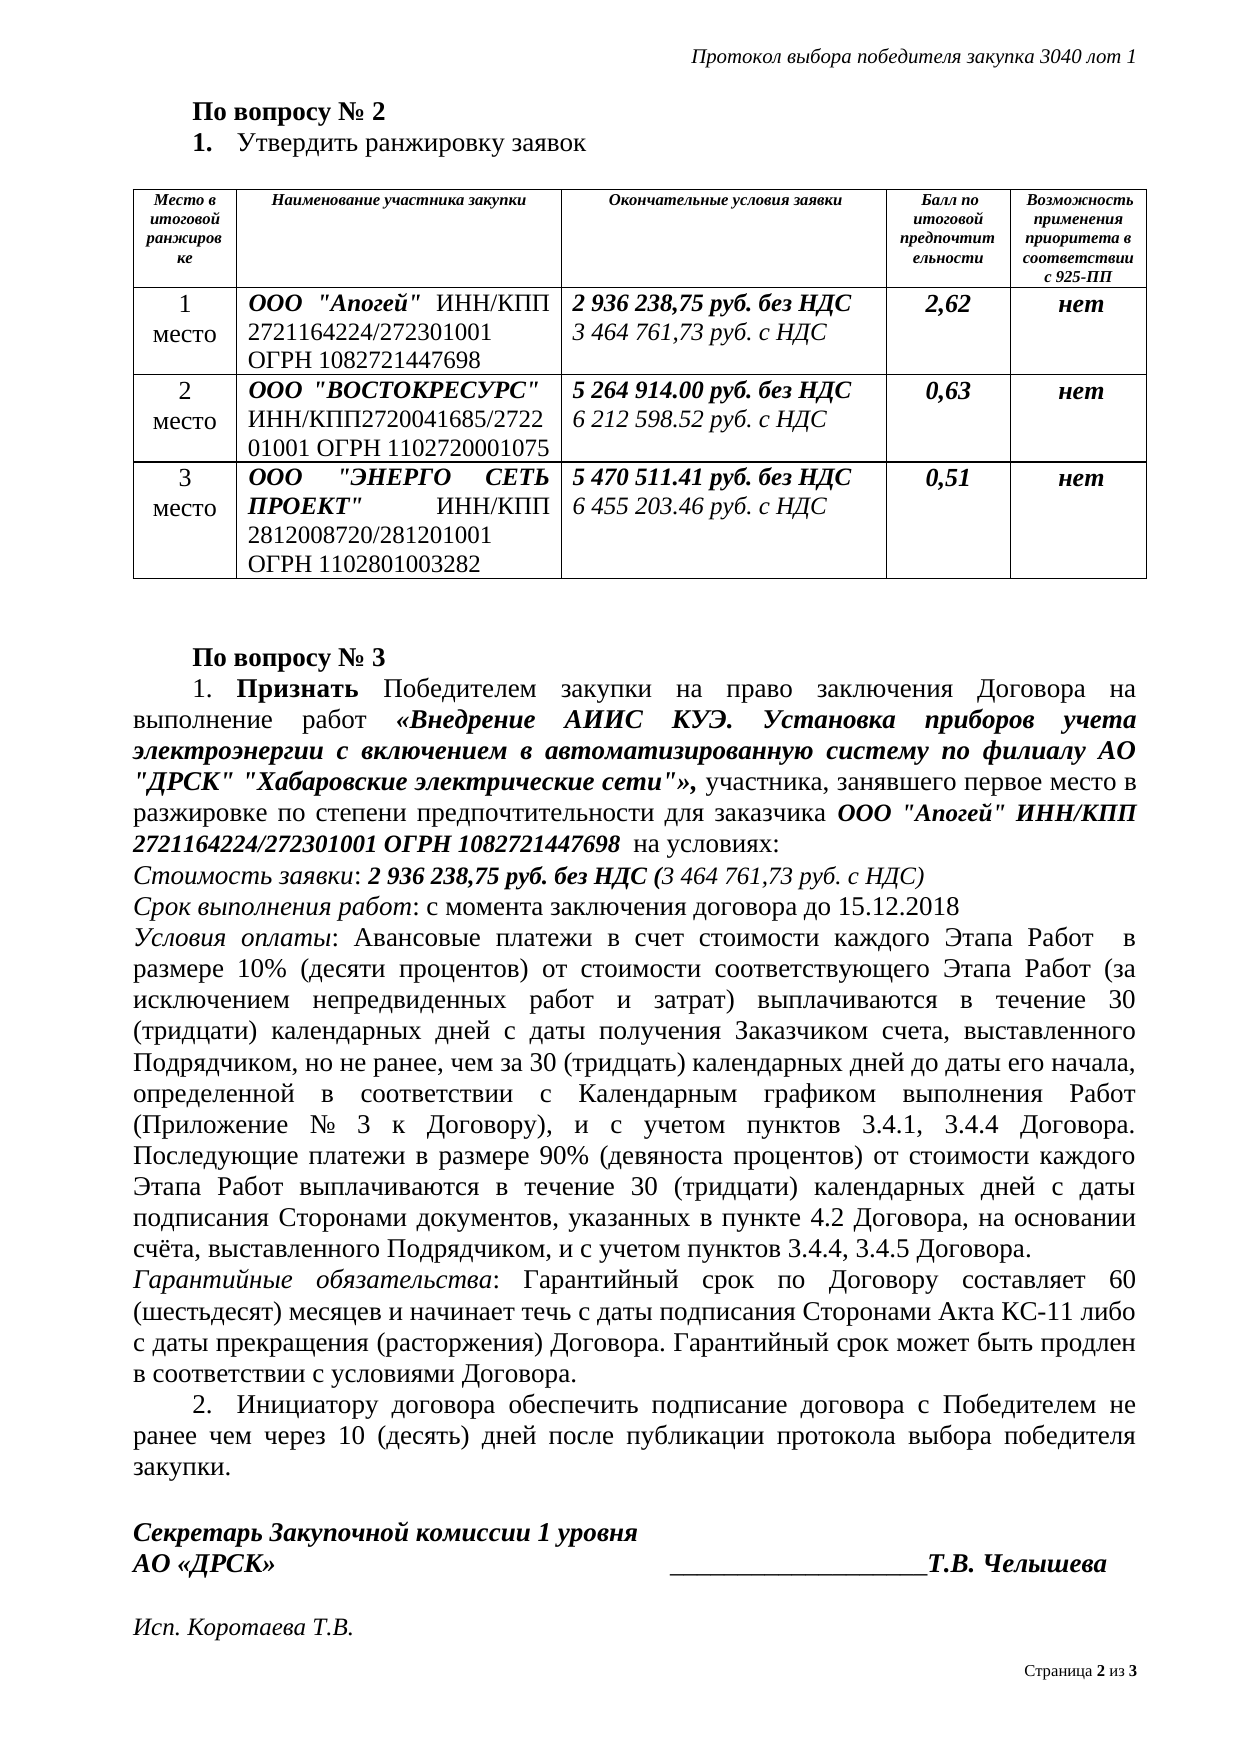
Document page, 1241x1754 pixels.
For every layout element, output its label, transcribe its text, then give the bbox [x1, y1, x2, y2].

text По вопросу № 2 [133, 95, 1137, 127]
table_header Окончательные условия заявки [562, 190, 886, 287]
table_cell нет [1011, 288, 1146, 374]
table_cell 2,62 [887, 288, 1010, 374]
text Гарантийные обязательства: Гарантийный срок по Договору составляет 60 (шестьдесят) месяцев и начинает течь с даты подписания Сторонами Акта КС-11 либо с даты прекращения (расторжения) Договора. Гарантийный срок может быть продлен в соответствии с условиями Договора. [133, 1264, 1137, 1388]
table_header Наименование участника закупки [237, 190, 561, 287]
table_cell ООО "ЭНЕРГО СЕТЬ ПРОЕКТ" ИНН/КПП 2812008720/281201001 ОГРН 1102801003282 [237, 463, 561, 577]
list Утвердить ранжировку заявок [133, 127, 1137, 158]
table_cell нет [1011, 463, 1146, 577]
table_header Секретарь Закупочной комиссии 1 уровня АО «ДРСК» [130, 1513, 667, 1612]
text Стоимость заявки: 2 936 238,75 руб. без НДС (3 464 761,73 руб. с НДС) [133, 859, 1137, 890]
list Инициатору договора обеспечить подписание договора с Победителем не ранее чем через 10 (десять) дней после публикации протокола выбора победителя закупки. [133, 1388, 1137, 1482]
table_header Балл по итоговой предпочтительности [887, 190, 1010, 287]
table_cell нет [1011, 375, 1146, 461]
text По вопросу № 3 [133, 641, 1137, 672]
text Срок выполнения работ: с момента заключения договора до 15.12.2018 [133, 890, 1137, 921]
table_cell 2 место [134, 375, 236, 461]
table_cell 2 936 238,75 руб. без НДС 3 464 761,73 руб. с НДС [562, 288, 886, 374]
table_cell 5 264 914.00 руб. без НДС 6 212 598.52 руб. с НДС [562, 375, 886, 461]
table_cell 0,63 [887, 375, 1010, 461]
text Условия оплаты: Авансовые платежи в счет стоимости каждого Этапа Работ в размере 10% (десяти процентов) от стоимости соответствующего Этапа Работ (за исключением непредвиденных работ и затрат) выплачиваются в течение 30 (тридцати) календарных дней с даты получения Заказчиком счета, выставленного Подрядчиком, но не ранее, чем за 30 (тридцать) календарных дней до даты его начала, определенной в соответствии с Календарным графиком выполнения Работ (Приложение № 3 к Договору), и с учетом пунктов 3.4.1, 3.4.4 Договора. Последующие платежи в размере 90% (девяноста процентов) от стоимости каждого Этапа Работ выплачиваются в течение 30 (тридцати) календарных дней с даты подписания Сторонами документов, указанных в пункте 4.2 Договора, на основании счёта, выставленного Подрядчиком, и с учетом пунктов 3.4.4, 3.4.5 Договора. [133, 921, 1137, 1264]
table_cell 0,51 [887, 463, 1010, 577]
table_cell 1 место [134, 288, 236, 374]
table_cell 3 место [134, 463, 236, 577]
table_header Место в итоговой ранжировке [134, 190, 236, 287]
table_cell ООО "Апогей" ИНН/КПП 2721164224/272301001 ОГРН 1082721447698 [237, 288, 561, 374]
table_header Возможность применения приоритета в соответствии с 925-ПП [1011, 190, 1146, 287]
text Исп. Коротаева Т.В. [133, 1612, 1137, 1641]
list Признать Победителем закупки на право заключения Договора на выполнение работ «Внедрение АИИС КУЭ. Установка приборов учета электроэнергии с включением в автоматизированную систему по филиалу АО "ДРСК" "Хабаровские электрические сети"», участника, занявшего первое место в разжировке по степени предпочтительности для заказчика ООО "Апогей" ИНН/КПП 2721164224/272301001 ОГРН 1082721447698 на условиях: [133, 672, 1137, 859]
table_cell ООО "ВОСТОКРЕСУРС" ИНН/КПП2720041685/272201001 ОГРН 1102720001075 [237, 375, 561, 461]
table_cell 5 470 511.41 руб. без НДС 6 455 203.46 руб. с НДС [562, 463, 886, 577]
table_header ___________________Т.В. Челышева [667, 1513, 1114, 1612]
